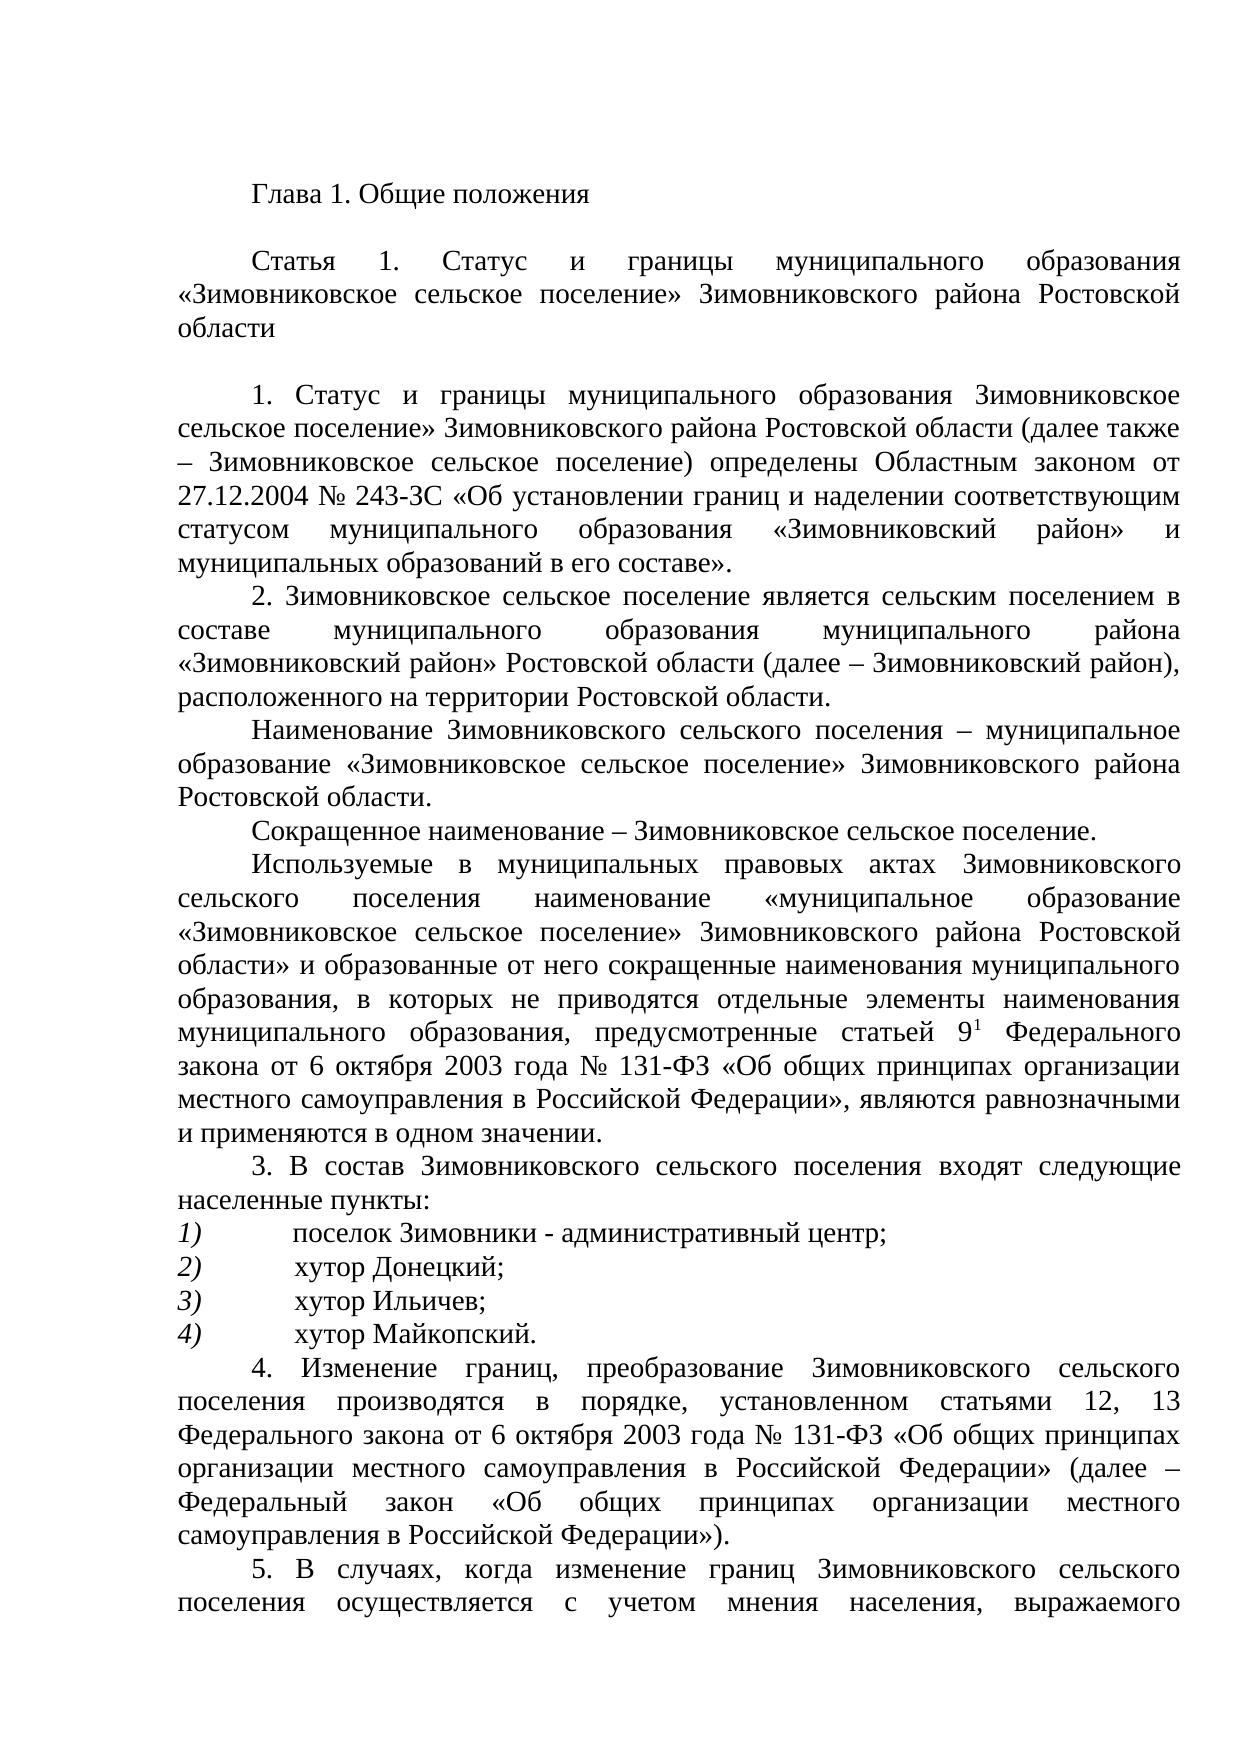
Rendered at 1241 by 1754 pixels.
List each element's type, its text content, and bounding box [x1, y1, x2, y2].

text 1. Статус и границы муниципального образования Зимовниковское сельское поселение» Зимовниковского района Ростовской области (далее также – Зимовниковское сельское поселение) определены Областным законом от 27.12.2004 № 243-ЗС «Об установлении границ и наделении соответствующим статусом муниципального образования «Зимовниковский район» и муниципальных образований в его составе». [177, 377, 1181, 578]
text Глава 1. Общие положения [177, 176, 1181, 209]
list хутор Ильичев; [177, 1283, 1181, 1316]
text Наименование Зимовниковского сельского поселения – муниципальное образование «Зимовниковское сельское поселение» Зимовниковского района Ростовской области. [177, 712, 1181, 813]
text 2. Зимовниковское сельское поселение является сельским поселением в составе муниципального образования муниципального района «Зимовниковский район» Ростовской области (далее – Зимовниковский район), расположенного на территории Ростовской области. [177, 578, 1181, 712]
text 4. Изменение границ, преобразование Зимовниковского сельского поселения производятся в порядке, установленном статьями 12, 13 Федерального закона от 6 октября 2003 года № 131-ФЗ «Об общих принципах организации местного самоуправления в Российской Федерации» (далее – Федеральный закон «Об общих принципах организации местного самоуправления в Российской Федерации»). [177, 1350, 1181, 1551]
list хутор Донецкий; [177, 1249, 1181, 1283]
text 3. В состав Зимовниковского сельского поселения входят следующие населенные пункты: [177, 1148, 1181, 1216]
list хутор Майкопский. [177, 1316, 1181, 1350]
list поселок Зимовники - административный центр; [177, 1216, 1181, 1249]
text Статья 1. Статус и границы муниципального образования «Зимовниковское сельское поселение» Зимовниковского района Ростовской области [177, 243, 1181, 343]
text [177, 1551, 1181, 1618]
text Сокращенное наименование – Зимовниковское сельское поселение. [177, 813, 1181, 847]
text Используемые в муниципальных правовых актах Зимовниковского сельского поселения наименование «муниципальное образование «Зимовниковское сельское поселение» Зимовниковского района Ростовской области» и образованные от него сокращенные наименования муниципального образования, в которых не приводятся отдельные элементы наименования муниципального образования, предусмотренные статьей 91 Федерального закона от 6 октября 2003 года № 131-ФЗ «Об общих принципах организации местного самоуправления в Российской Федерации», являются равнозначными и применяются в одном значении. [177, 847, 1181, 1148]
